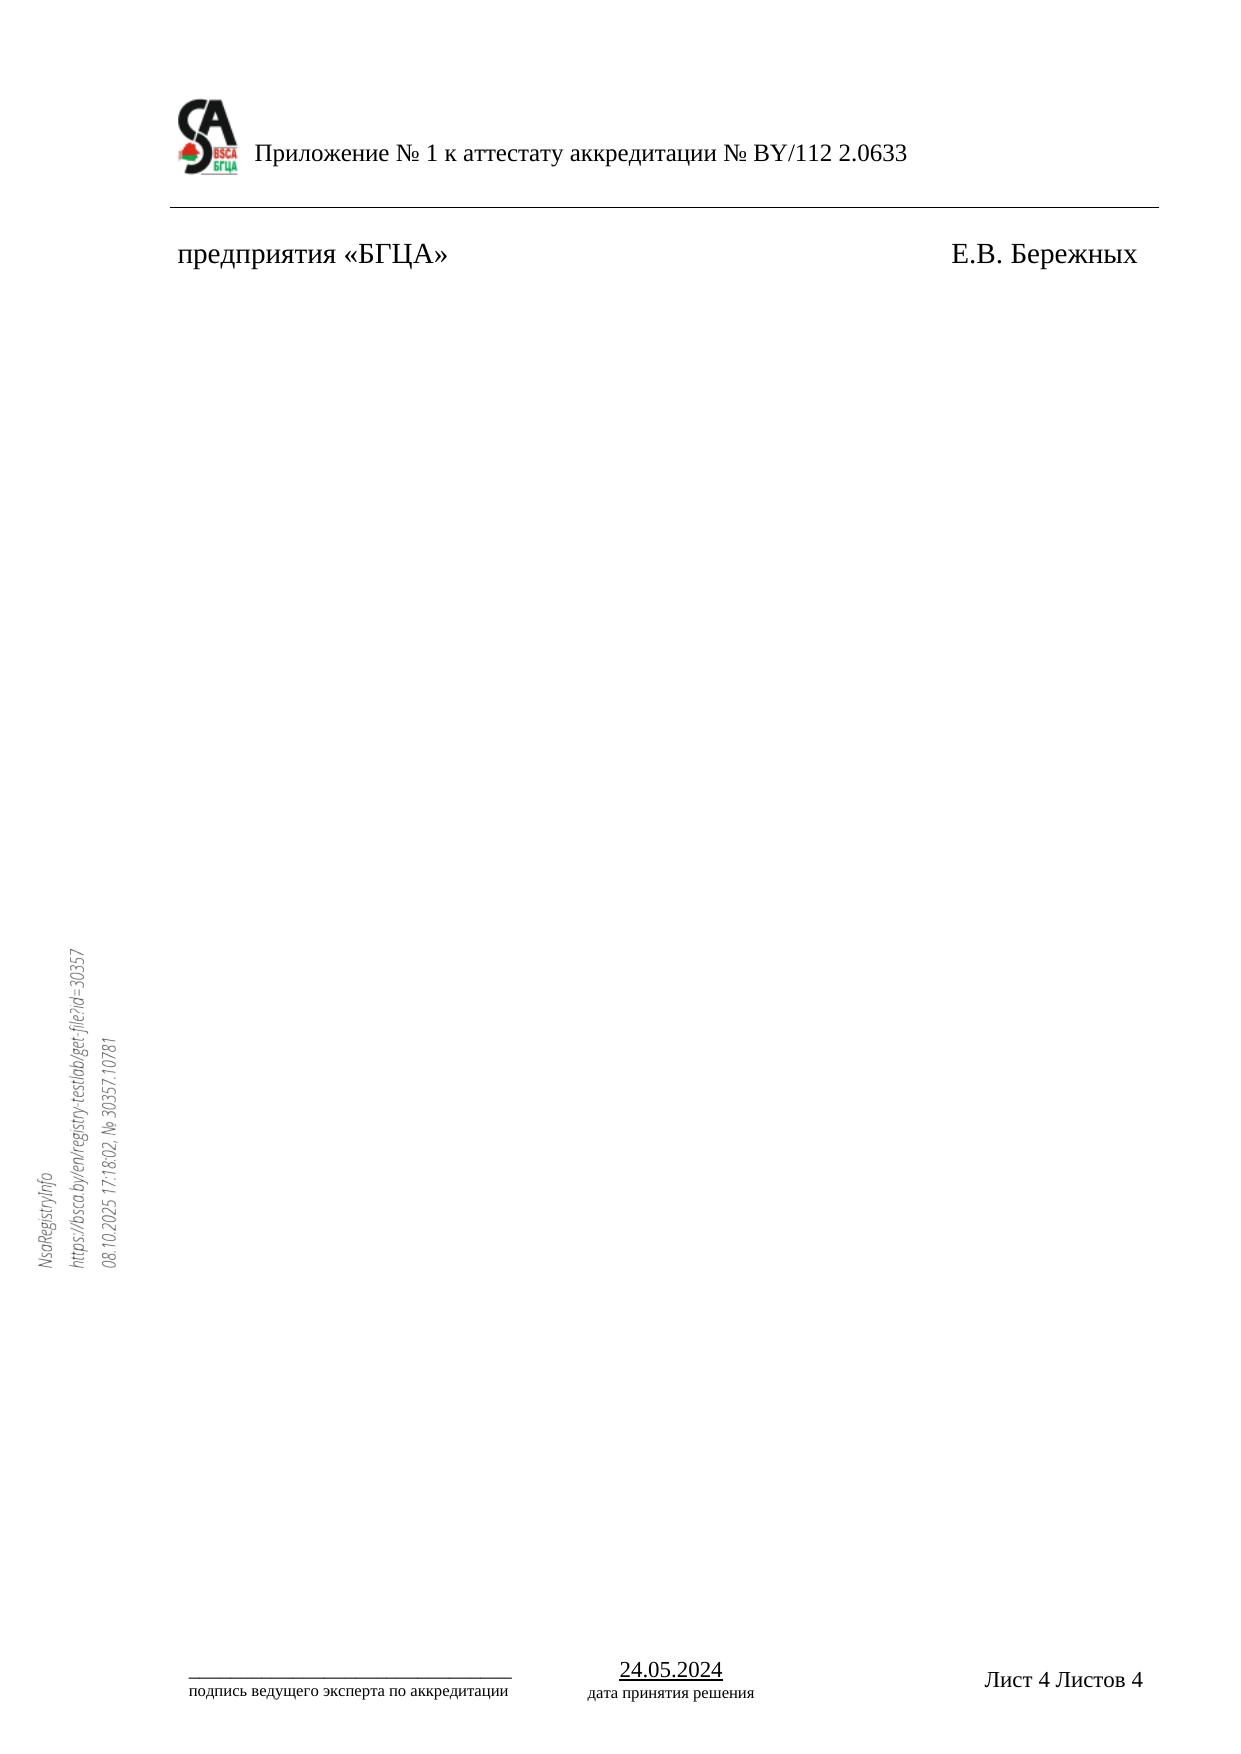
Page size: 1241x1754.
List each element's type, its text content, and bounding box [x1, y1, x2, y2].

picture [177, 97, 239, 175]
text предприятия «БГЦА» Е.В. Бережных [177, 236, 1167, 269]
picture [21, 647, 125, 1271]
